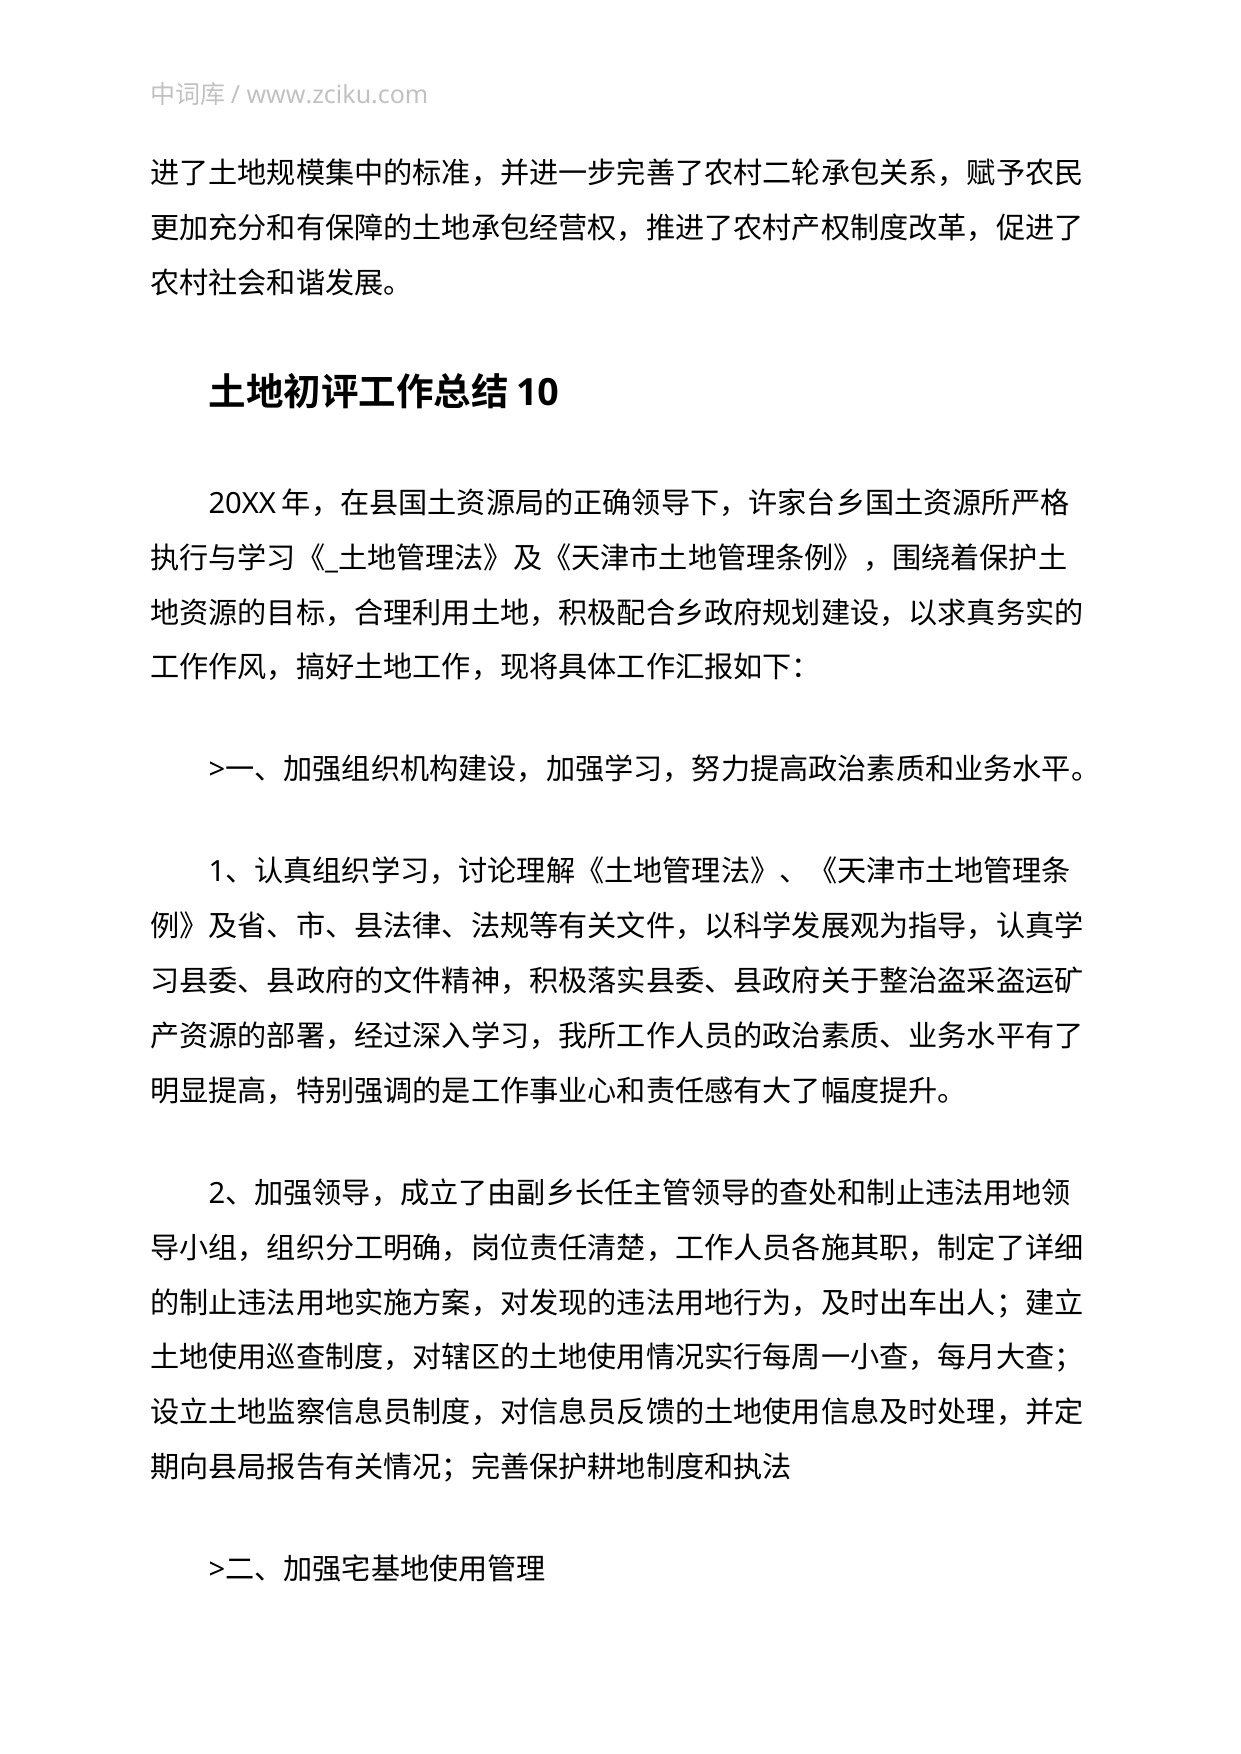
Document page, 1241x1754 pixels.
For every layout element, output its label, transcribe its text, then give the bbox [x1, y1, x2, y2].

text >二、加强宅基地使用管理 [150, 1546, 1090, 1588]
text >一、加强组织机构建设，加强学习，努力提高政治素质和业务水平。 [150, 746, 1090, 788]
text 2、加强领导，成立了由副乡长任主管领导的查处和制止违法用地领导小组，组织分工明确，岗位责任清楚，工作人员各施其职，制定了详细的制止违法用地实施方案，对发现的违法用地行为，及时出车出人；建立土地使用巡查制度，对辖区的土地使用情况实行每周一小查，每月大查；设立土地监察信息员制度，对信息员反馈的土地使用信息及时处理，并定期向县局报告有关情况；完善保护耕地制度和执法 [150, 1169, 1090, 1486]
text 1、认真组织学习，讨论理解《土地管理法》、《天津市土地管理条例》及省、市、县法律、法规等有关文件，以科学发展观为指导，认真学习县委、县政府的文件精神，积极落实县委、县政府关于整治盗采盗运矿产资源的部署，经过深入学习，我所工作人员的政治素质、业务水平有了明显提高，特别强调的是工作事业心和责任感有大了幅度提升。 [150, 848, 1090, 1110]
text 20XX年，在县国土资源局的正确领导下，许家台乡国土资源所严格执行与学习《_土地管理法》及《天津市土地管理条例》，围绕着保护土地资源的目标，合理利用土地，积极配合乡政府规划建设，以求真务实的工作作风，搞好土地工作，现将具体工作汇报如下： [150, 479, 1090, 686]
text 土地初评工作总结10 [150, 362, 1090, 416]
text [150, 150, 1090, 302]
